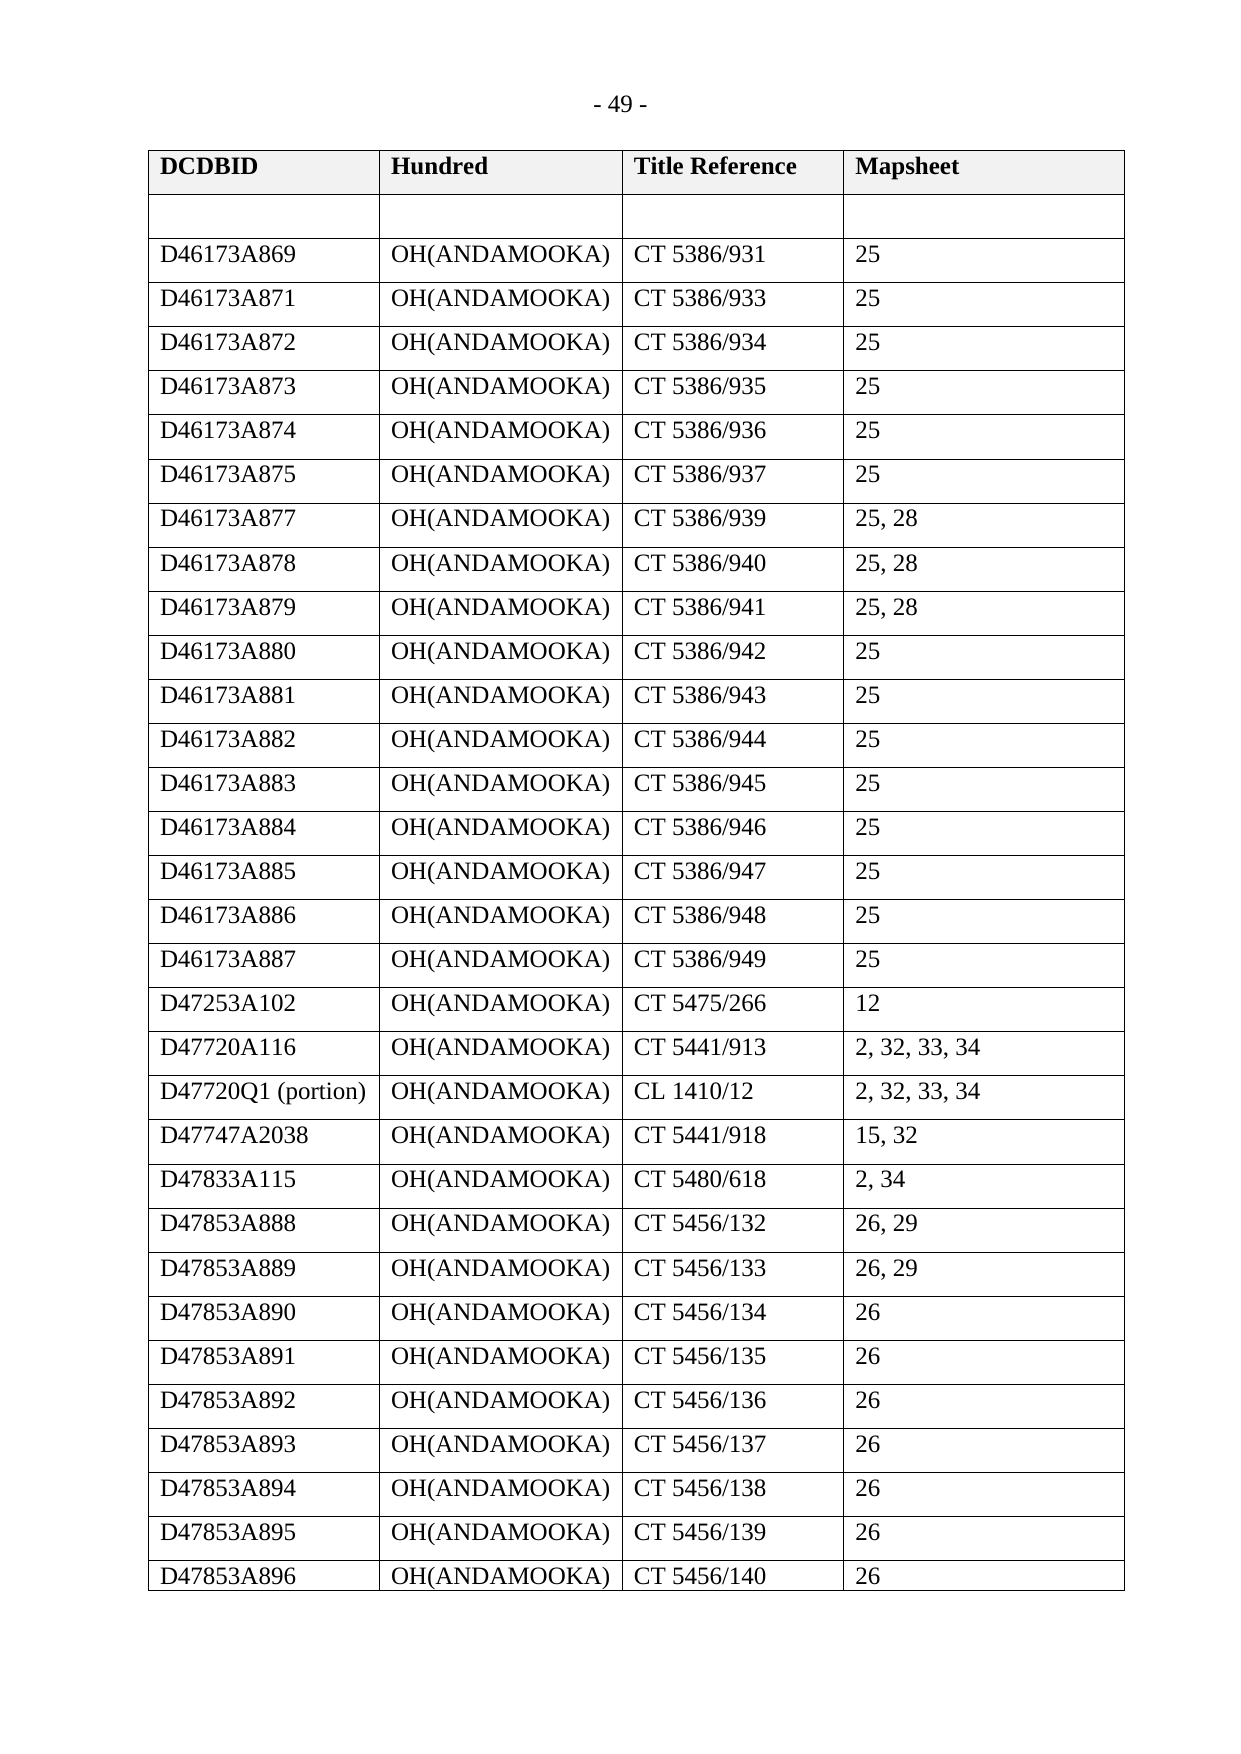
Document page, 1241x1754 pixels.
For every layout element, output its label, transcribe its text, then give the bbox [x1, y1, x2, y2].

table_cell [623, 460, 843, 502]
table_header Mapsheet [844, 151, 1124, 194]
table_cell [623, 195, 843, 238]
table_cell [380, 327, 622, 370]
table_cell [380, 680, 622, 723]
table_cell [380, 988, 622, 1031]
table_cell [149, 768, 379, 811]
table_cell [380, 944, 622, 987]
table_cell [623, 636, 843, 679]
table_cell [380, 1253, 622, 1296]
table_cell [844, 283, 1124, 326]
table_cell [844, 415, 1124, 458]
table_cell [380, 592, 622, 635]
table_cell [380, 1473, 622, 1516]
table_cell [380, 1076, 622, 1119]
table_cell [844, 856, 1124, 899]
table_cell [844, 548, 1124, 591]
table_header Title Reference [623, 151, 843, 194]
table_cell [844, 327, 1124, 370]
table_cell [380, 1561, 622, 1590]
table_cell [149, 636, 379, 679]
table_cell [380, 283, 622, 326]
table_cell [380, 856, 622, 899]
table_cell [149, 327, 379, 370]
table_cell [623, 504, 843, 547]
table_header Hundred [380, 151, 622, 194]
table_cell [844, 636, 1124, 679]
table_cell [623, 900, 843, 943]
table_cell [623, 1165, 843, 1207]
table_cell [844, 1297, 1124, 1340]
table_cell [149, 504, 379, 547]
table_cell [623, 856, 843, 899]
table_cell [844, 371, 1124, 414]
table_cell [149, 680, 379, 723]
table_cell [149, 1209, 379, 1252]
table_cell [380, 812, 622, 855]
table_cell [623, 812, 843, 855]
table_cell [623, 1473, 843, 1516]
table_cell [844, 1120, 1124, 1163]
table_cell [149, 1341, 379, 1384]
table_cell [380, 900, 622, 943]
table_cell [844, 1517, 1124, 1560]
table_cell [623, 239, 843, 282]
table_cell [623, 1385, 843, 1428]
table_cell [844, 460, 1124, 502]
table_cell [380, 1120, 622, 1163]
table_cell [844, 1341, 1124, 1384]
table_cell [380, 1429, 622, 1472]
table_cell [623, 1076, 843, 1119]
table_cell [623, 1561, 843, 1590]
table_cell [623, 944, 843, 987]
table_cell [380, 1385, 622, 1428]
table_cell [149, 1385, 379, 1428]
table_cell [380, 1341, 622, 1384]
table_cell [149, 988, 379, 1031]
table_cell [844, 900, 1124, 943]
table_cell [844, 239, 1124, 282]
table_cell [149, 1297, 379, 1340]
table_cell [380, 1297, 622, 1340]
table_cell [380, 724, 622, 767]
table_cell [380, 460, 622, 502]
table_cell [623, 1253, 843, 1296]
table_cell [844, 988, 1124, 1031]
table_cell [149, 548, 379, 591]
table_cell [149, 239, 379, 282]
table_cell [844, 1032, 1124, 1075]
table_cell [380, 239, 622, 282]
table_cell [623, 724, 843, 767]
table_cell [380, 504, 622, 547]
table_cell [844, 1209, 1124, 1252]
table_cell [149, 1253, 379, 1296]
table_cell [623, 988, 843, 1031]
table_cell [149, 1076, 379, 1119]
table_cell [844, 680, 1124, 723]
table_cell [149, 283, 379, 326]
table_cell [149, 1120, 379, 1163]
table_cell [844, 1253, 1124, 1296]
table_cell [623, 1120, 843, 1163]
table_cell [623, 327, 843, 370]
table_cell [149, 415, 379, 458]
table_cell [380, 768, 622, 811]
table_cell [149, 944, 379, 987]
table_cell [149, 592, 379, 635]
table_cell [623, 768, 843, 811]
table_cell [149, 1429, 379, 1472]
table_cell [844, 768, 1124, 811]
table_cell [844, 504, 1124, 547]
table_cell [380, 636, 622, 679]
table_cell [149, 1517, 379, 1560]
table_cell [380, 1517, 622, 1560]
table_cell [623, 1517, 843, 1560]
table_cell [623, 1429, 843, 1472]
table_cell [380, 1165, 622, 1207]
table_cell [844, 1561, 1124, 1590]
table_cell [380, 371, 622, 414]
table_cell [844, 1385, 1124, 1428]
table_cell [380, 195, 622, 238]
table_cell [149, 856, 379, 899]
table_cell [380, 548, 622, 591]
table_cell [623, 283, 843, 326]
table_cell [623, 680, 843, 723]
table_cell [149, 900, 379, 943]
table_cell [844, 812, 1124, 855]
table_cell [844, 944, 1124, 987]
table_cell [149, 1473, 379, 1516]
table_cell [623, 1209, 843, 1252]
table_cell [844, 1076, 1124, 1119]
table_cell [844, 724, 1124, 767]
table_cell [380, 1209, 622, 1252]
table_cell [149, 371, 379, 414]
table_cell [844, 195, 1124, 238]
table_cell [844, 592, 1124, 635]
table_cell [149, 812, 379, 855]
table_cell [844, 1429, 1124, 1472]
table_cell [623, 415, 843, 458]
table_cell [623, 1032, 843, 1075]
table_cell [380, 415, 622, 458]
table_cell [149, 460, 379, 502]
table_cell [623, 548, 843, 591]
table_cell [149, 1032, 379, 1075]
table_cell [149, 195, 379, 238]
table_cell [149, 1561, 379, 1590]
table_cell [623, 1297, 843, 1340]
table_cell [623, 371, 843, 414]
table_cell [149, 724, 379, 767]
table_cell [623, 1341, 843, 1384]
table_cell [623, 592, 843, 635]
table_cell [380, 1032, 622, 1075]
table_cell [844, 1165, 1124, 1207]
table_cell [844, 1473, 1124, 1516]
table_header DCDBID [149, 151, 379, 194]
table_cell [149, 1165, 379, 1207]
